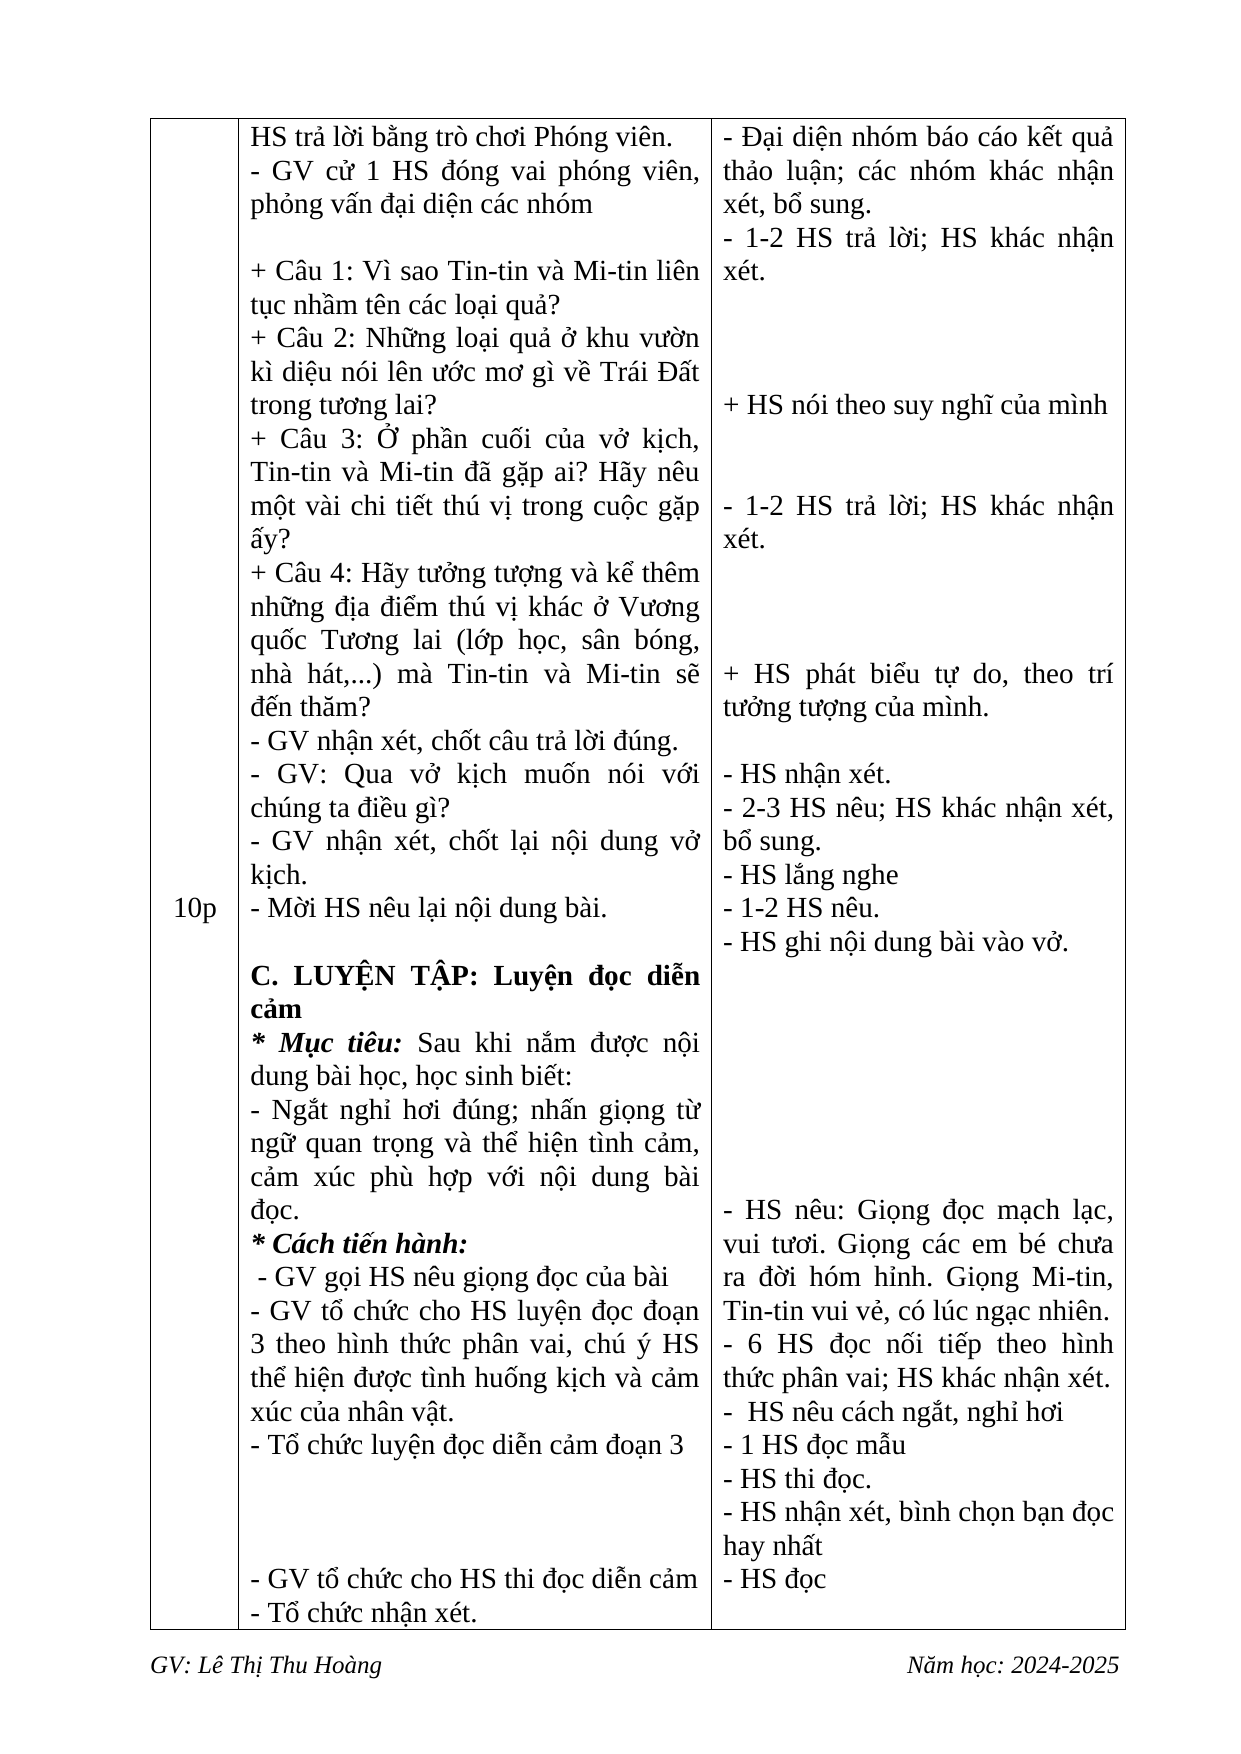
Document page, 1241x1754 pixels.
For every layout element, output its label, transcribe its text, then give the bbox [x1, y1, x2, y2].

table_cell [239, 119, 711, 1628]
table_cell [712, 119, 1125, 1628]
table_cell 5p 15p 10p 5p [151, 119, 238, 1628]
